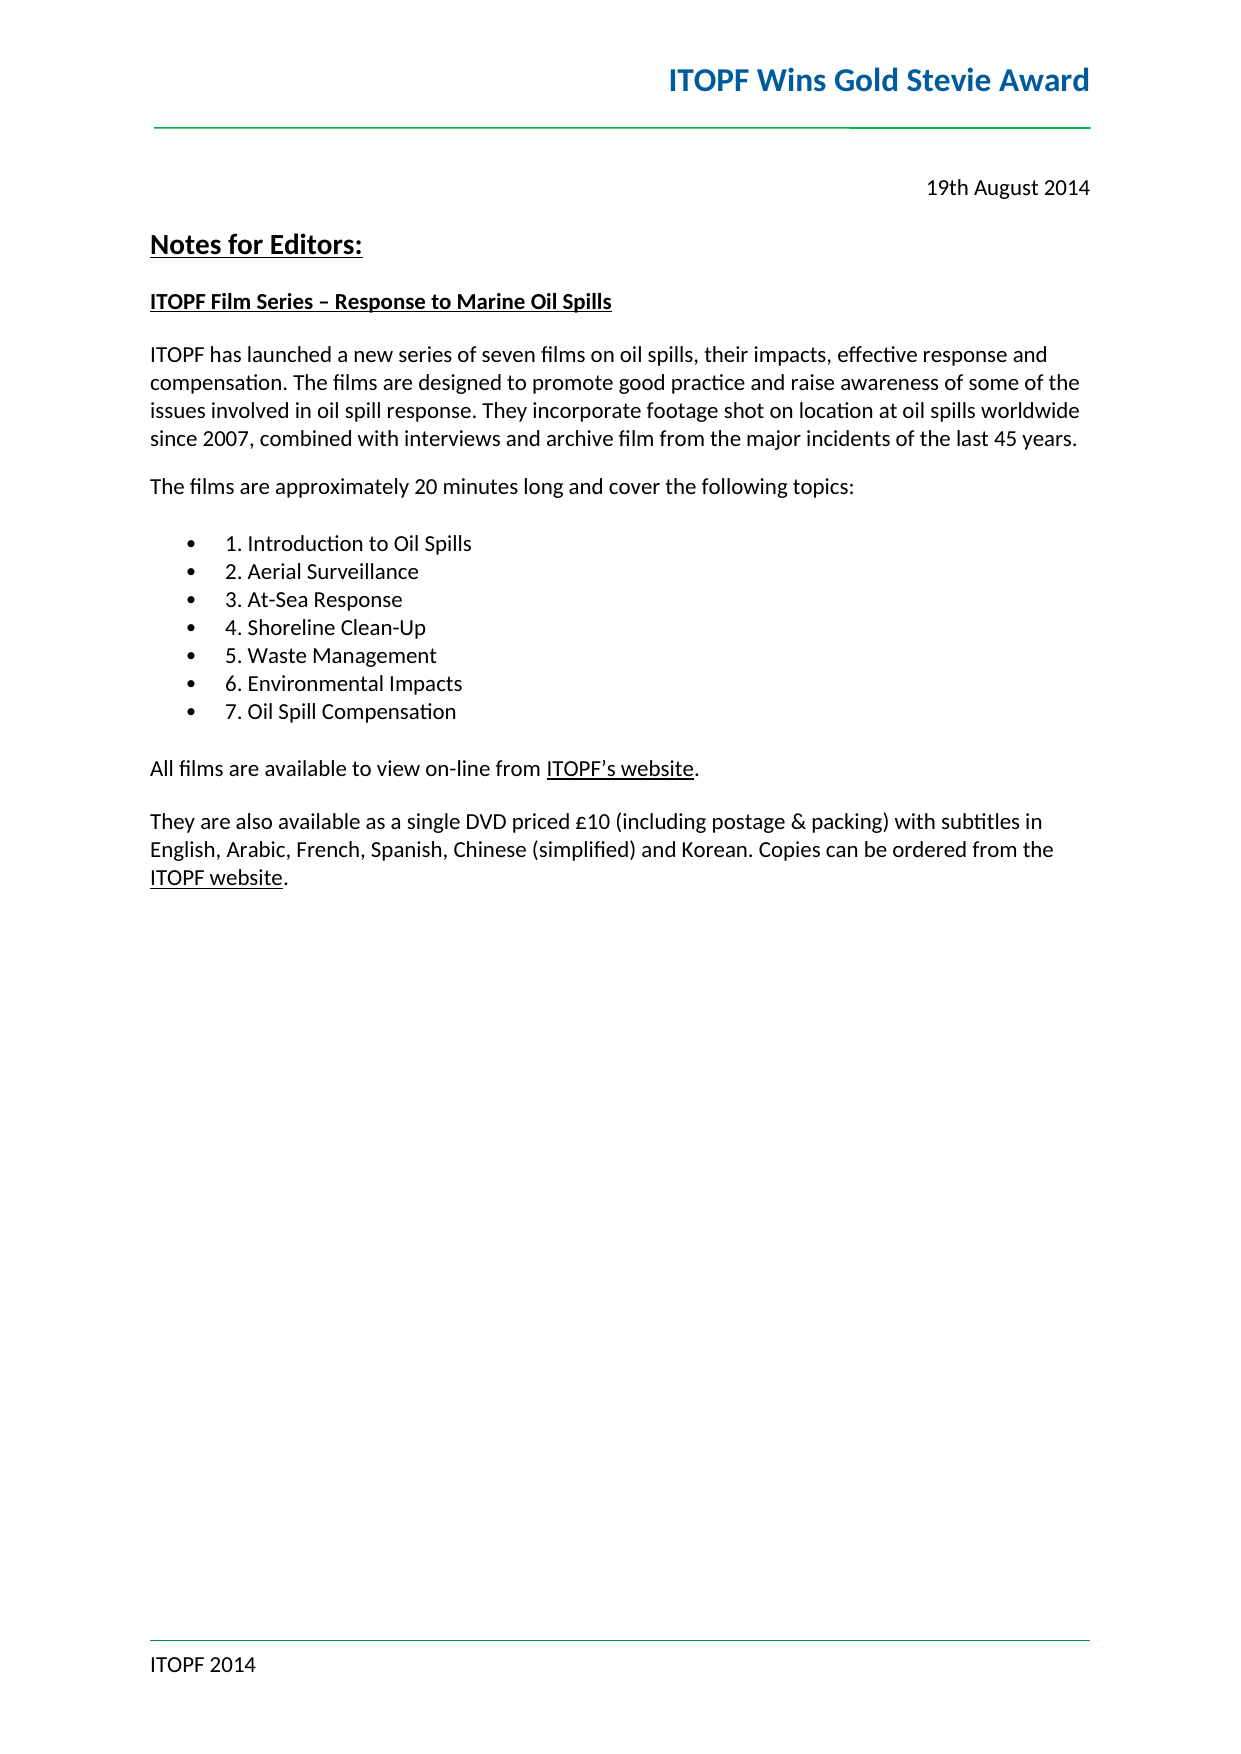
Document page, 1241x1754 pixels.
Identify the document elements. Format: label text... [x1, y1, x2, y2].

text They are also available as a single DVD priced £10 (including postage & packing) with subtitles in English, Arabic, French, Spanish, Chinese (simplified) and Korean. Copies can be ordered from the ITOPF website. [150, 807, 1090, 891]
text ITOPF has launched a new series of seven films on oil spills, their impacts, effective response and compensation. The films are designed to promote good practice and raise awareness of some of the issues involved in oil spill response. They incorporate footage shot on location at oil spills worldwide since 2007, combined with interviews and archive film from the major incidents of the last 45 years. [150, 340, 1090, 452]
list 1. Introduction to Oil Spills [187, 529, 1090, 557]
list 7. Oil Spill Compensation [187, 697, 1090, 725]
list 3. At-Sea Response [187, 585, 1090, 613]
list 5. Waste Management [187, 641, 1090, 669]
text Notes for Editors: [150, 226, 1090, 262]
list 4. Shoreline Clean-Up [187, 613, 1090, 641]
text ITOPF Film Series – Response to Marine Oil Spills [150, 287, 1090, 315]
text 19th August 2014 [150, 173, 1090, 201]
text The films are approximately 20 minutes long and cover the following topics: [150, 472, 1090, 500]
text All films are available to view on-line from ITOPF’s website. [150, 754, 1090, 782]
list 2. Aerial Surveillance [187, 557, 1090, 585]
list 6. Environmental Impacts [187, 669, 1090, 697]
